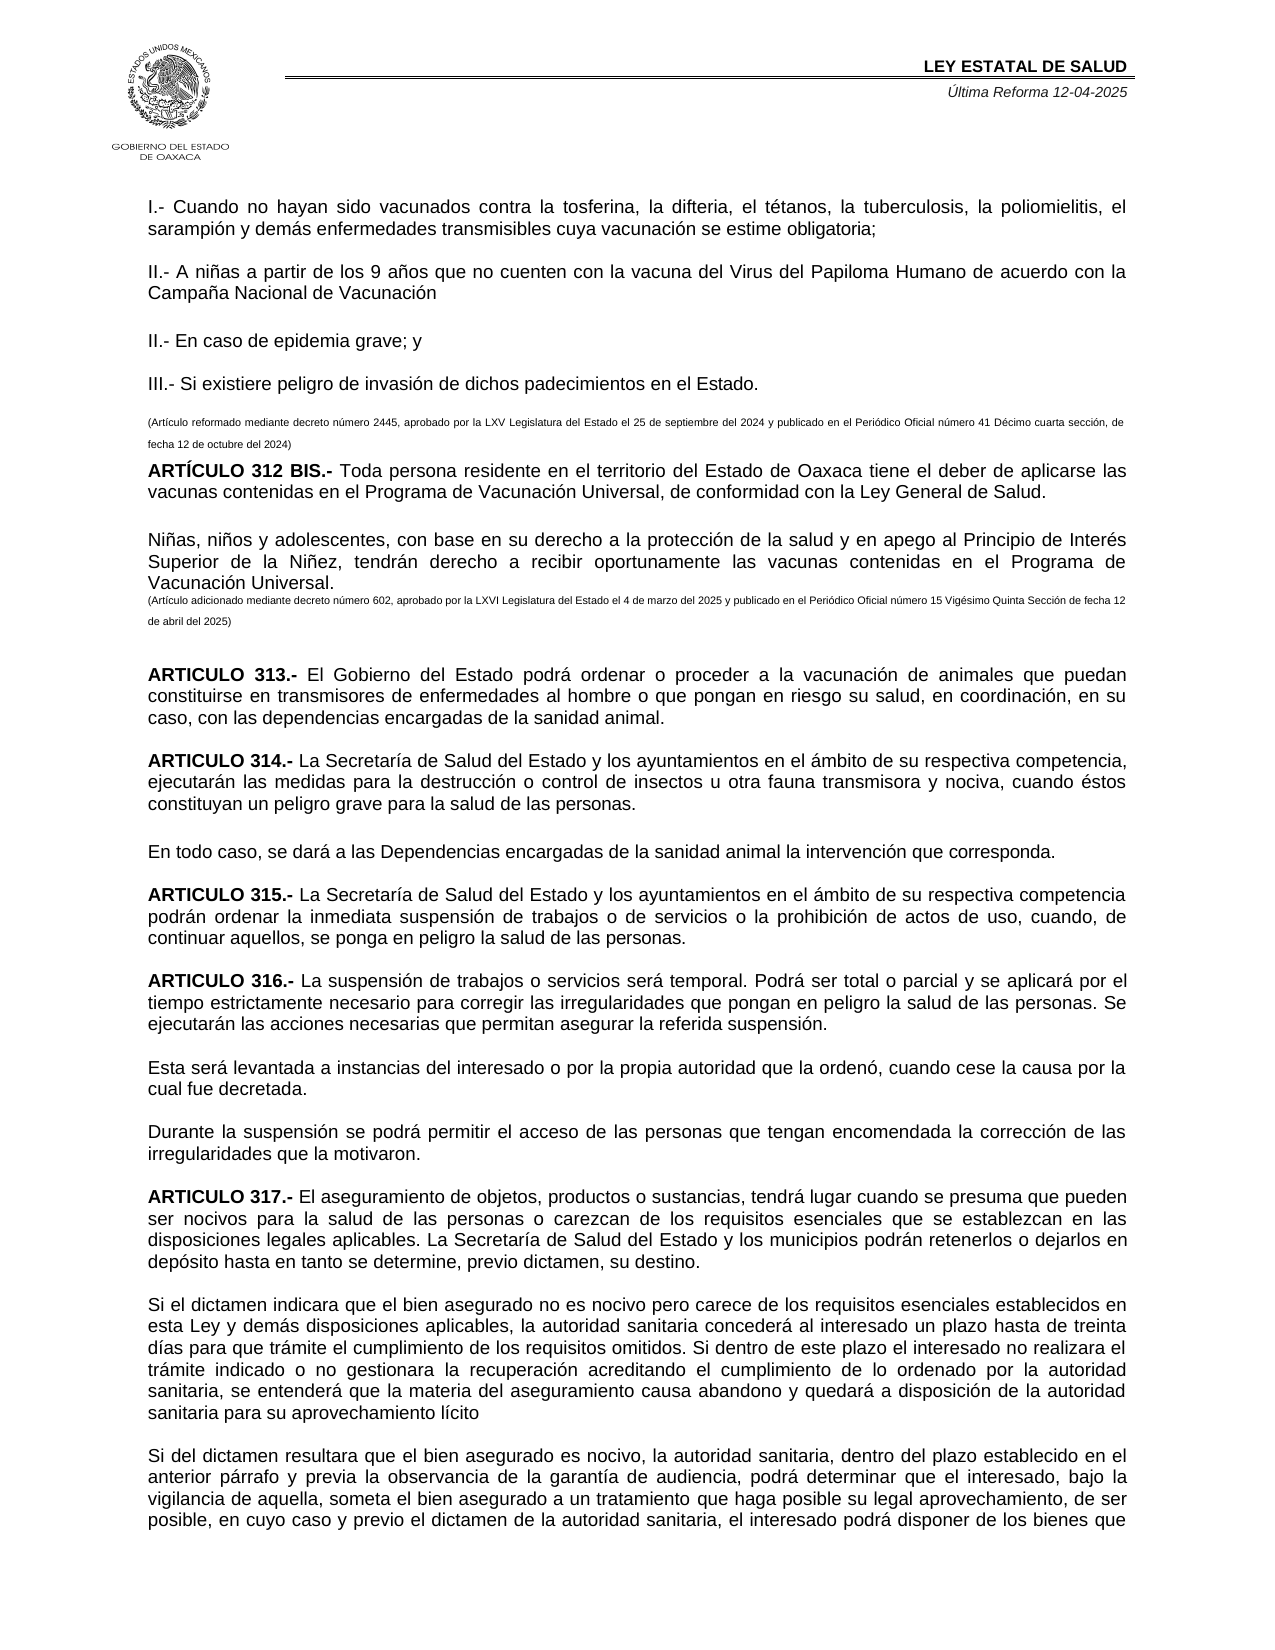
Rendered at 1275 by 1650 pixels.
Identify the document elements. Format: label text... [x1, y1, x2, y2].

text ARTICULO 317.- El aseguramiento de objetos, productos o sustancias, tendrá lugar cuando se presuma que pueden ser nocivos para la salud de las personas o carezcan de los requisitos esenciales que se establezcan en las disposiciones legales aplicables. La Secretaría de Salud del Estado y los municipios podrán retenerlos o dejarlos en depósito hasta en tanto se determine, previo dictamen, su destino. [148, 1186, 1128, 1272]
text III.- Si existiere peligro de invasión de dichos padecimientos en el Estado. [148, 373, 1142, 395]
text ARTÍCULO 312 BIS.- Toda persona residente en el territorio del Estado de Oaxaca tiene el deber de aplicarse las vacunas contenidas en el Programa de Vacunación Universal, de conformidad con la Ley General de Salud. [148, 460, 1127, 503]
text (Artículo reformado mediante decreto número 2445, aprobado por la LXV Legislatura del Estado el 25 de septiembre del 2024 y publicado en el Periódico Oficial número 41 Décimo cuarta sección, de fecha 12 de octubre del 2024) [148, 416, 1128, 459]
picture [109, 41, 232, 163]
text ARTICULO 313.- El Gobierno del Estado podrá ordenar o proceder a la vacunación de animales que puedan constituirse en transmisores de enfermedades al hombre o que pongan en riesgo su salud, en coordinación, en su caso, con las dependencias encargadas de la sanidad animal. [148, 663, 1127, 728]
text Si el dictamen indicara que el bien asegurado no es nocivo pero carece de los requisitos esenciales establecidos en esta Ley y demás disposiciones aplicables, la autoridad sanitaria concederá al interesado un plazo hasta de treinta días para que trámite el cumplimiento de los requisitos omitidos. Si dentro de este plazo el interesado no realizara el trámite indicado o no gestionara la recuperación acreditando el cumplimiento de lo ordenado por la autoridad sanitaria, se entenderá que la materia del aseguramiento causa abandono y quedará a disposición de la autoridad sanitaria para su aprovechamiento lícito [148, 1294, 1127, 1423]
text Esta será levantada a instancias del interesado o por la propia autoridad que la ordenó, cuando cese la causa por la cual fue decretada. [148, 1056, 1127, 1099]
text ARTICULO 314.- La Secretaría de Salud del Estado y los ayuntamientos en el ámbito de su respectiva competencia, ejecutarán las medidas para la destrucción o control de insectos u otra fauna transmisora y nociva, cuando éstos constituyan un peligro grave para la salud de las personas. [148, 749, 1128, 814]
text II.- En caso de epidemia grave; y [148, 330, 1142, 351]
text (Artículo adicionado mediante decreto número 602, aprobado por la LXVI Legislatura del Estado el 4 de marzo del 2025 y publicado en el Periódico Oficial número 15 Vigésimo Quinta Sección de fecha 12 de abril del 2025) [148, 594, 1128, 637]
text En todo caso, se dará a las Dependencias encargadas de la sanidad animal la intervención que corresponda. [148, 841, 1127, 862]
text ARTICULO 315.- La Secretaría de Salud del Estado y los ayuntamientos en el ámbito de su respectiva competencia podrán ordenar la inmediata suspensión de trabajos o de servicios o la prohibición de actos de uso, cuando, de continuar aquellos, se ponga en peligro la salud de las personas. [148, 884, 1127, 948]
text Durante la suspensión se podrá permitir el acceso de las personas que tengan encomendada la corrección de las irregularidades que la motivaron. [148, 1121, 1127, 1164]
text II.- A niñas a partir de los 9 años que no cuenten con la vacuna del Virus del Papiloma Humano de acuerdo con la Campaña Nacional de Vacunación [148, 261, 1127, 304]
text I.- Cuando no hayan sido vacunados contra la tosferina, la difteria, el tétanos, la tuberculosis, la poliomielitis, el sarampión y demás enfermedades transmisibles cuya vacunación se estime obligatoria; [148, 196, 1127, 239]
text ARTICULO 316.- La suspensión de trabajos o servicios será temporal. Podrá ser total o parcial y se aplicará por el tiempo estrictamente necesario para corregir las irregularidades que pongan en peligro la salud de las personas. Se ejecutarán las acciones necesarias que permitan asegurar la referida suspensión. [148, 970, 1127, 1035]
text Niñas, niños y adolescentes, con base en su derecho a la protección de la salud y en apego al Principio de Interés Superior de la Niñez, tendrán derecho a recibir oportunamente las vacunas contenidas en el Programa de Vacunación Universal. [148, 529, 1127, 594]
